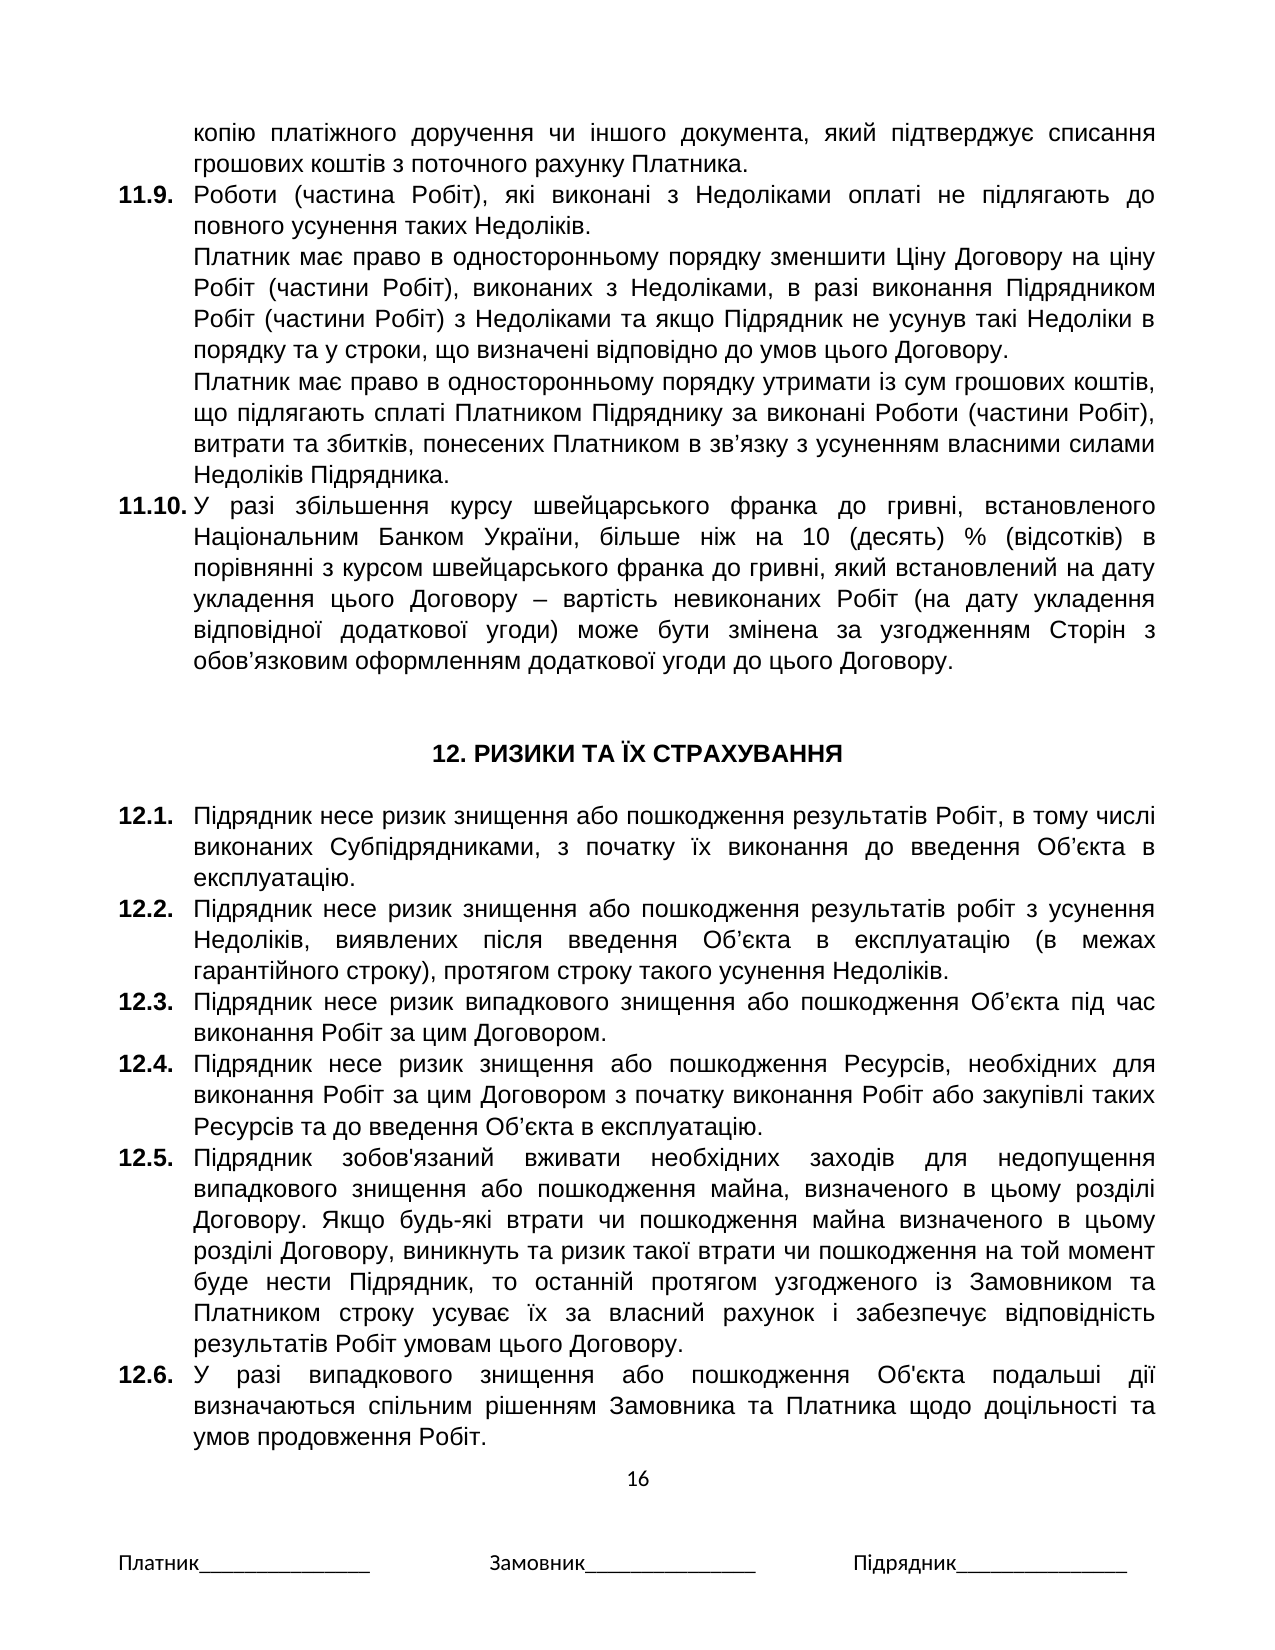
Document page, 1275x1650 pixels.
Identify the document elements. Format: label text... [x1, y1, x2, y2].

list Підрядник зобов'язаний вживати необхідних заходів для недопущення випадкового знищення або пошкодження майна, визначеного в цьому розділі Договору. Якщо будь-які втрати чи пошкодження майна визначеного в цьому розділі Договору, виникнуть та ризик такої втрати чи пошкодження на той момент буде нести Підрядник, то останній протягом узгодженого із Замовником та Платником строку усуває їх за власний рахунок і забезпечує відповідність результатів Робіт умовам цього Договору. [118, 1142, 1157, 1357]
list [118, 118, 1157, 178]
list РИЗИКИ ТА ЇХ СТРАХУВАННЯ [118, 739, 1157, 768]
list Підрядник несе ризик знищення або пошкодження результатів робіт з усунення Недоліків, виявлених після введення Об’єкта в експлуатацію (в межах гарантійного строку), протягом строку такого усунення Недоліків. [118, 894, 1157, 985]
list Платник має право в односторонньому порядку зменшити Ціну Договору на ціну Робіт (частини Робіт), виконаних з Недоліками, в разі виконання Підрядником Робіт (частини Робіт) з Недоліками та якщо Підрядник не усунув такі Недоліки в порядку та у строки, що визначені відповідно до умов цього Договору. [193, 242, 1157, 364]
list У разі випадкового знищення або пошкодження Об'єкта подальші дії визначаються спільним рішенням Замовника та Платника щодо доцільності та умов продовження Робіт. [118, 1360, 1157, 1451]
list Роботи (частина Робіт), які виконані з Недоліками оплаті не підлягають до повного усунення таких Недоліків. [118, 180, 1157, 240]
list У разі збільшення курсу швейцарського франка до гривні, встановленого Національним Банком України, більше ніж на 10 (десять) % (відсотків) в порівнянні з курсом швейцарського франка до гривні, який встановлений на дату укладення цього Договору – вартість невиконаних Робіт (на дату укладення відповідної додаткової угоди) може бути змінена за узгодженням Сторін з обов’язковим оформленням додаткової угоди до цього Договору. [118, 491, 1157, 674]
list Підрядник несе ризик випадкового знищення або пошкодження Об’єкта під час виконання Робіт за цим Договором. [118, 987, 1157, 1047]
list Підрядник несе ризик знищення або пошкодження результатів Робіт, в тому числі виконаних Субпідрядниками, з початку їх виконання до введення Об’єкта в експлуатацію. [118, 801, 1157, 892]
list Підрядник несе ризик знищення або пошкодження Ресурсів, необхідних для виконання Робіт за цим Договором з початку виконання Робіт або закупівлі таких Ресурсів та до введення Об’єкта в експлуатацію. [118, 1049, 1157, 1140]
list Платник має право в односторонньому порядку утримати із сум грошових коштів, що підлягають сплаті Платником Підряднику за виконані Роботи (частини Робіт), витрати та збитків, понесених Платником в зв’язку з усуненням власними силами Недоліків Підрядника. [193, 366, 1157, 488]
